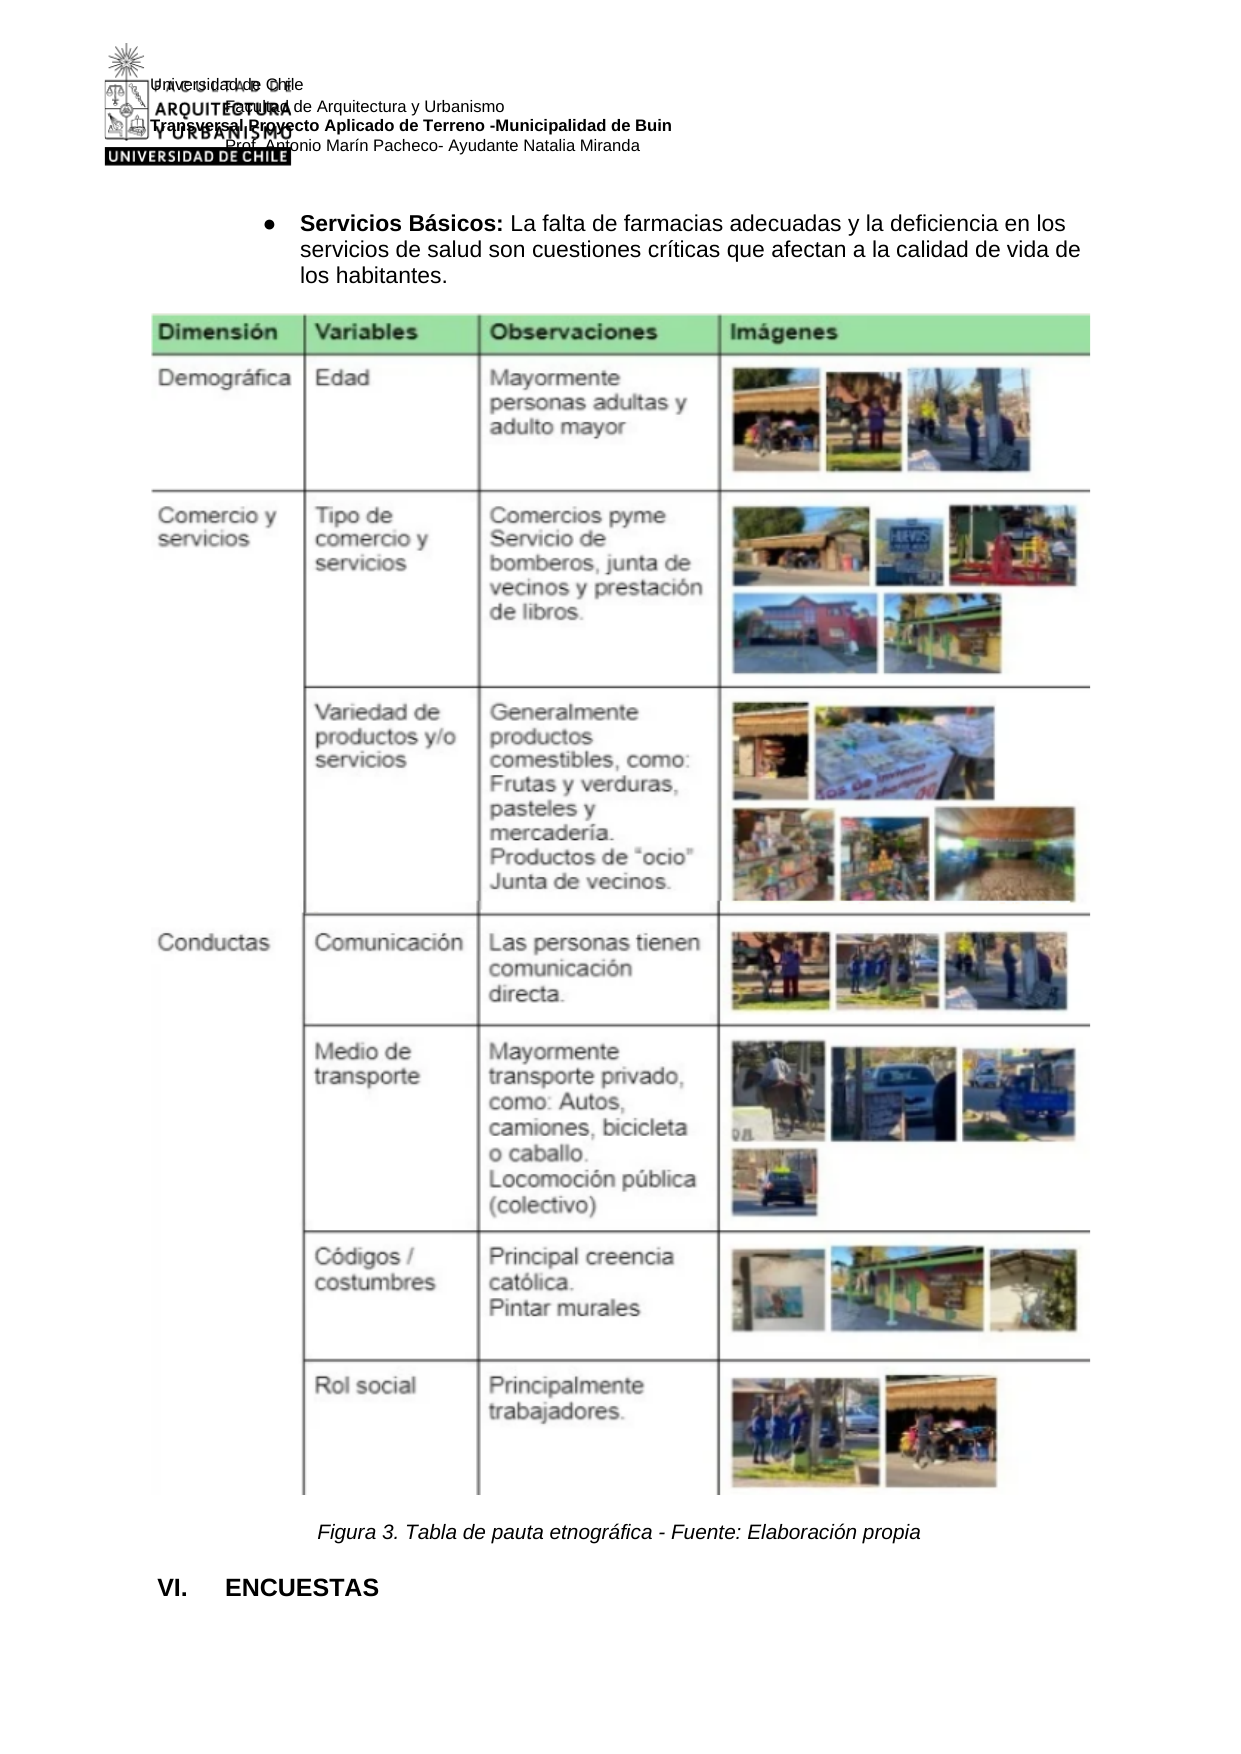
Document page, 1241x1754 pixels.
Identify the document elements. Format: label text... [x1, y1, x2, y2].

list Servicios Básicos: La falta de farmacias adecuadas y la deficiencia en los servicios de salud son cuestiones críticas que afectan a la calidad de vida de los habitantes. [262, 210, 1090, 289]
picture [150, 313, 1091, 1495]
text Figura 3. Tabla de pauta etnográfica - Fuente: Elaboración propia [150, 1520, 1090, 1544]
picture [104, 43, 292, 166]
list ENCUESTAS [187, 1573, 1090, 1601]
